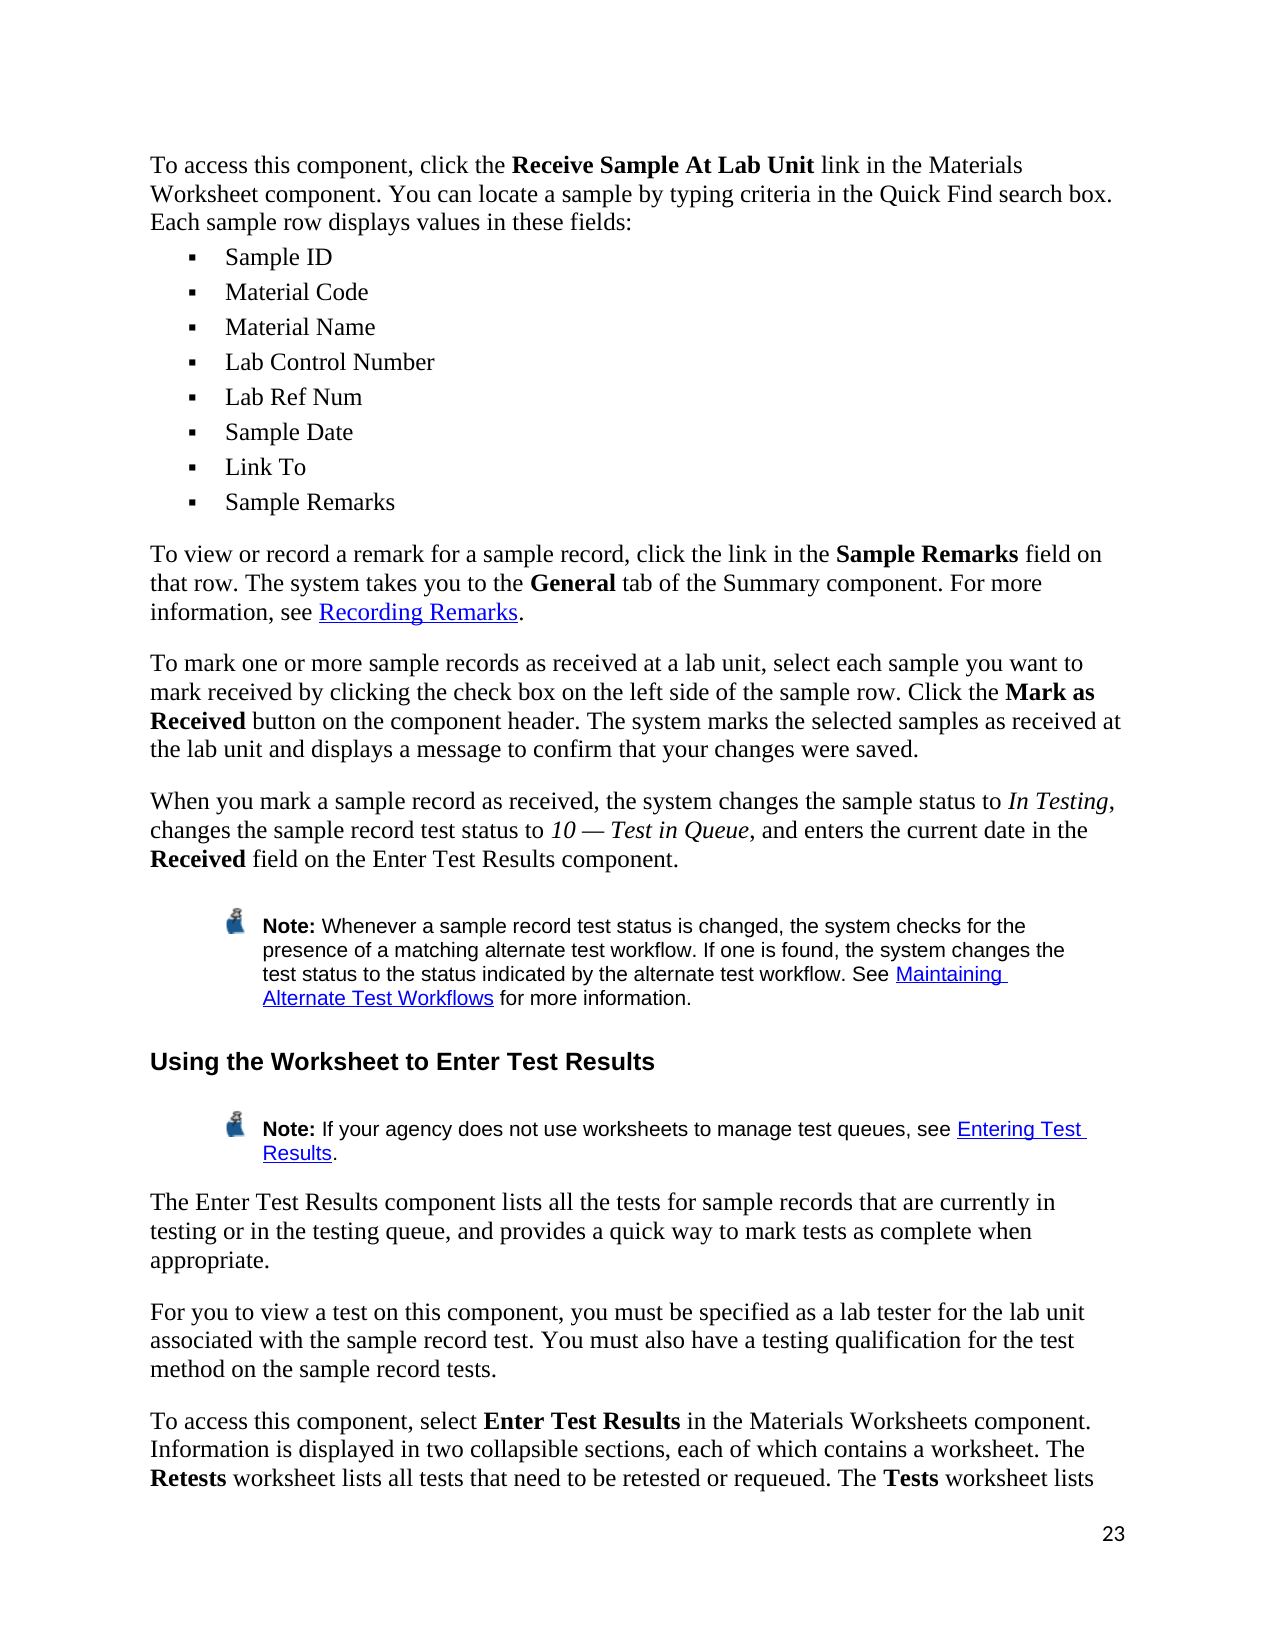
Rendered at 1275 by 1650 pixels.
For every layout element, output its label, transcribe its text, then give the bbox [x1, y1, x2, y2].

list Sample Remarks [187, 487, 1087, 516]
text The Enter Test Results component lists all the tests for sample records that are currently in testing or in the testing queue, and provides a quick way to mark tests as complete when appropriate. [150, 1187, 1125, 1274]
picture [225, 1100, 250, 1137]
list Link To [187, 452, 1087, 481]
text Note: Whenever a sample record test status is changed, the system checks for the presence of a matching alternate test workflow. If one is found, the system changes the test status to the status indicated by the alternate test workflow. See Maintaining Alternate Test Workflows for more information. [225, 897, 1087, 1009]
text To access this component, click the Receive Sample At Lab Unit link in the Materials Worksheet component. You can locate a sample by typing criteria in the Quick Find search box. Each sample row displays values in these fields: [150, 150, 1125, 236]
list Sample ID [187, 242, 1087, 271]
picture [225, 897, 250, 934]
text To view or record a remark for a sample record, click the link in the Sample Remarks field on that row. The system takes you to the General tab of the Summary component. For more information, see Recording Remarks. [150, 539, 1125, 625]
text To mark one or more sample records as received at a lab unit, select each sample you want to mark received by clicking the check box on the left side of the sample row. Click the Mark as Received button on the component header. The system marks the selected samples as received at the lab unit and displays a message to confirm that your changes were saved. [150, 648, 1125, 763]
list Material Name [187, 312, 1087, 341]
text For you to view a test on this component, you must be specified as a lab tester for the lab unit associated with the sample record test. You must also have a testing qualification for the test method on the sample record tests. [150, 1297, 1125, 1383]
text When you mark a sample record as received, the system changes the sample status to In Testing, changes the sample record test status to 10 — Test in Queue, and enters the current date in the Received field on the Enter Test Results component. [150, 786, 1125, 872]
text Note: If your agency does not use worksheets to manage test queues, see Entering Test Results. [225, 1101, 1087, 1164]
list Material Code [187, 277, 1087, 306]
text Using the Worksheet to Enter Test Results [150, 1047, 1125, 1076]
list Sample Date [187, 417, 1087, 446]
list Lab Ref Num [187, 382, 1087, 411]
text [150, 1406, 1125, 1492]
list Lab Control Number [187, 347, 1087, 376]
